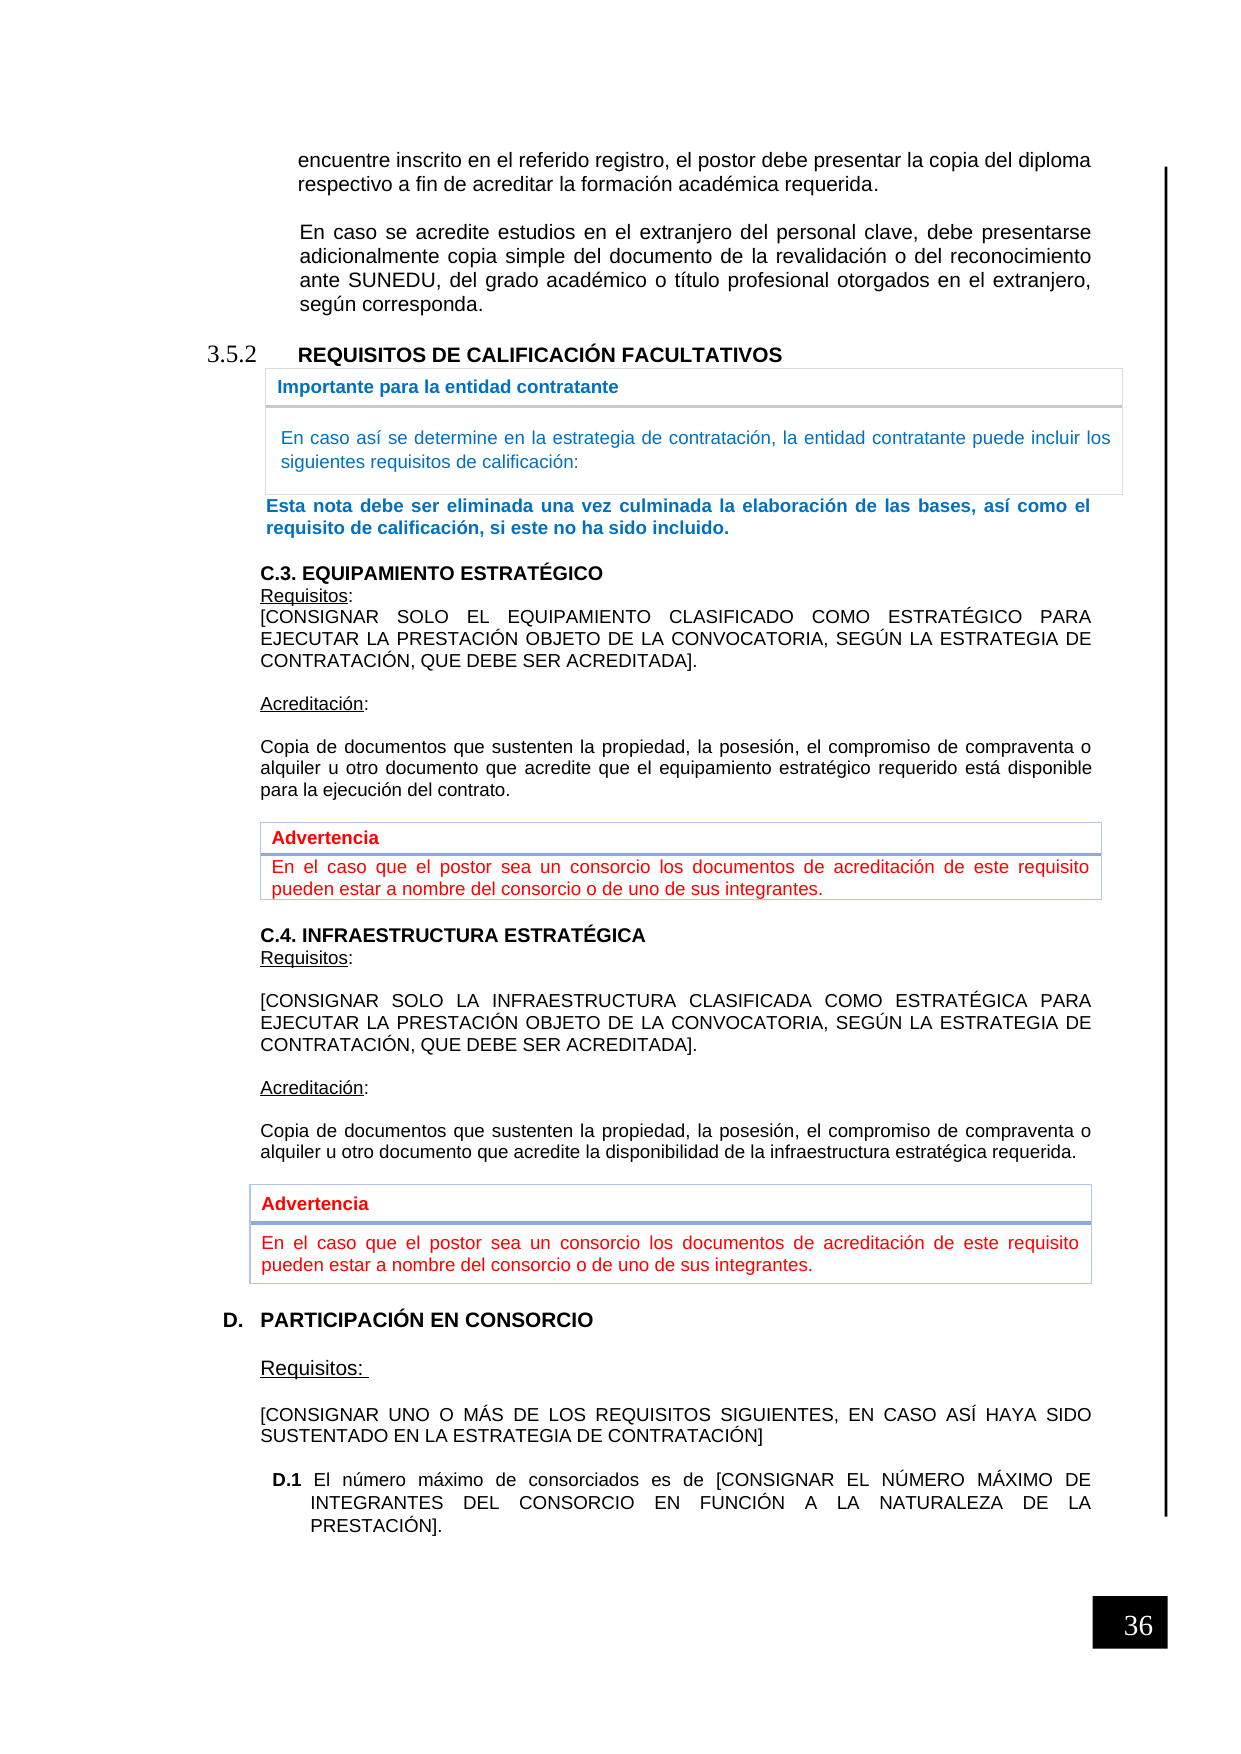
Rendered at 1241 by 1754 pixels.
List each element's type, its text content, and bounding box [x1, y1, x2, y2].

table_cell En caso así se determine en la estrategia de contratación, la entidad contratante puede incluir los siguientes requisitos de calificación: [266, 408, 1122, 494]
table_cell En el caso que el postor sea un consorcio los documentos de acreditación de este requisito pueden estar a nombre del consorcio o de uno de sus integrantes. [261, 856, 1101, 899]
table_header Advertencia [251, 1185, 1091, 1221]
list REQUISITOS DE CALIFICACIÓN FACULTATIVOS [207, 339, 1092, 368]
table_header Importante para la entidad contratante [266, 369, 1122, 404]
text [CONSIGNAR SOLO EL EQUIPAMIENTO CLASIFICADO COMO ESTRATÉGICO PARA EJECUTAR LA PRESTACIÓN OBJETO DE LA CONVOCATORIA, SEGÚN LA ESTRATEGIA DE CONTRATACIÓN, QUE DEBE SER ACREDITADA]. [260, 606, 1092, 671]
list Requisitos: [260, 585, 1092, 606]
list [CONSIGNAR SOLO LA INFRAESTRUCTURA CLASIFICADA COMO ESTRATÉGICA PARA EJECUTAR LA PRESTACIÓN OBJETO DE LA CONVOCATORIA, SEGÚN LA ESTRATEGIA DE CONTRATACIÓN, QUE DEBE SER ACREDITADA]. [260, 990, 1092, 1055]
text Acreditación: [260, 692, 1092, 714]
list En caso se acredite estudios en el extranjero del personal clave, debe presentarse adicionalmente copia simple del documento de la revalidación o del reconocimiento ante SUNEDU, del grado académico o título profesional otorgados en el extranjero, según corresponda. [299, 219, 1092, 315]
list D.1 El número máximo de consorciados es de [CONSIGNAR EL NÚMERO MÁXIMO DE INTEGRANTES DEL CONSORCIO EN FUNCIÓN A LA NATURALEZA DE LA PRESTACIÓN]. [260, 1468, 1092, 1536]
list Requisitos: [260, 1356, 1092, 1380]
list C.3. EQUIPAMIENTO ESTRATÉGICO [260, 562, 1092, 585]
text Copia de documentos que sustenten la propiedad, la posesión, el compromiso de compraventa o alquiler u otro documento que acredite que el equipamiento estratégico requerido está disponible para la ejecución del contrato. [260, 736, 1092, 800]
list [CONSIGNAR UNO O MÁS DE LOS REQUISITOS SIGUIENTES, EN CASO ASÍ HAYA SIDO SUSTENTADO EN LA ESTRATEGIA DE CONTRATACIÓN] [260, 1404, 1092, 1447]
list Requisitos: [260, 947, 1092, 969]
table_header Advertencia [261, 823, 1101, 853]
list PARTICIPACIÓN EN CONSORCIO [223, 1308, 1092, 1332]
list C.4. INFRAESTRUCTURA ESTRATÉGICA [260, 924, 1092, 947]
list Acreditación: [260, 1076, 1092, 1098]
table_cell En el caso que el postor sea un consorcio los documentos de acreditación de este requisito pueden estar a nombre del consorcio o de uno de sus integrantes. [251, 1225, 1091, 1283]
list Copia de documentos que sustenten la propiedad, la posesión, el compromiso de compraventa o alquiler u otro documento que acredite la disponibilidad de la infraestructura estratégica requerida. [260, 1119, 1092, 1163]
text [298, 148, 1092, 196]
text Esta nota debe ser eliminada una vez culminada la elaboración de las bases, así como el requisito de calificación, si este no ha sido incluido. [266, 495, 1092, 538]
